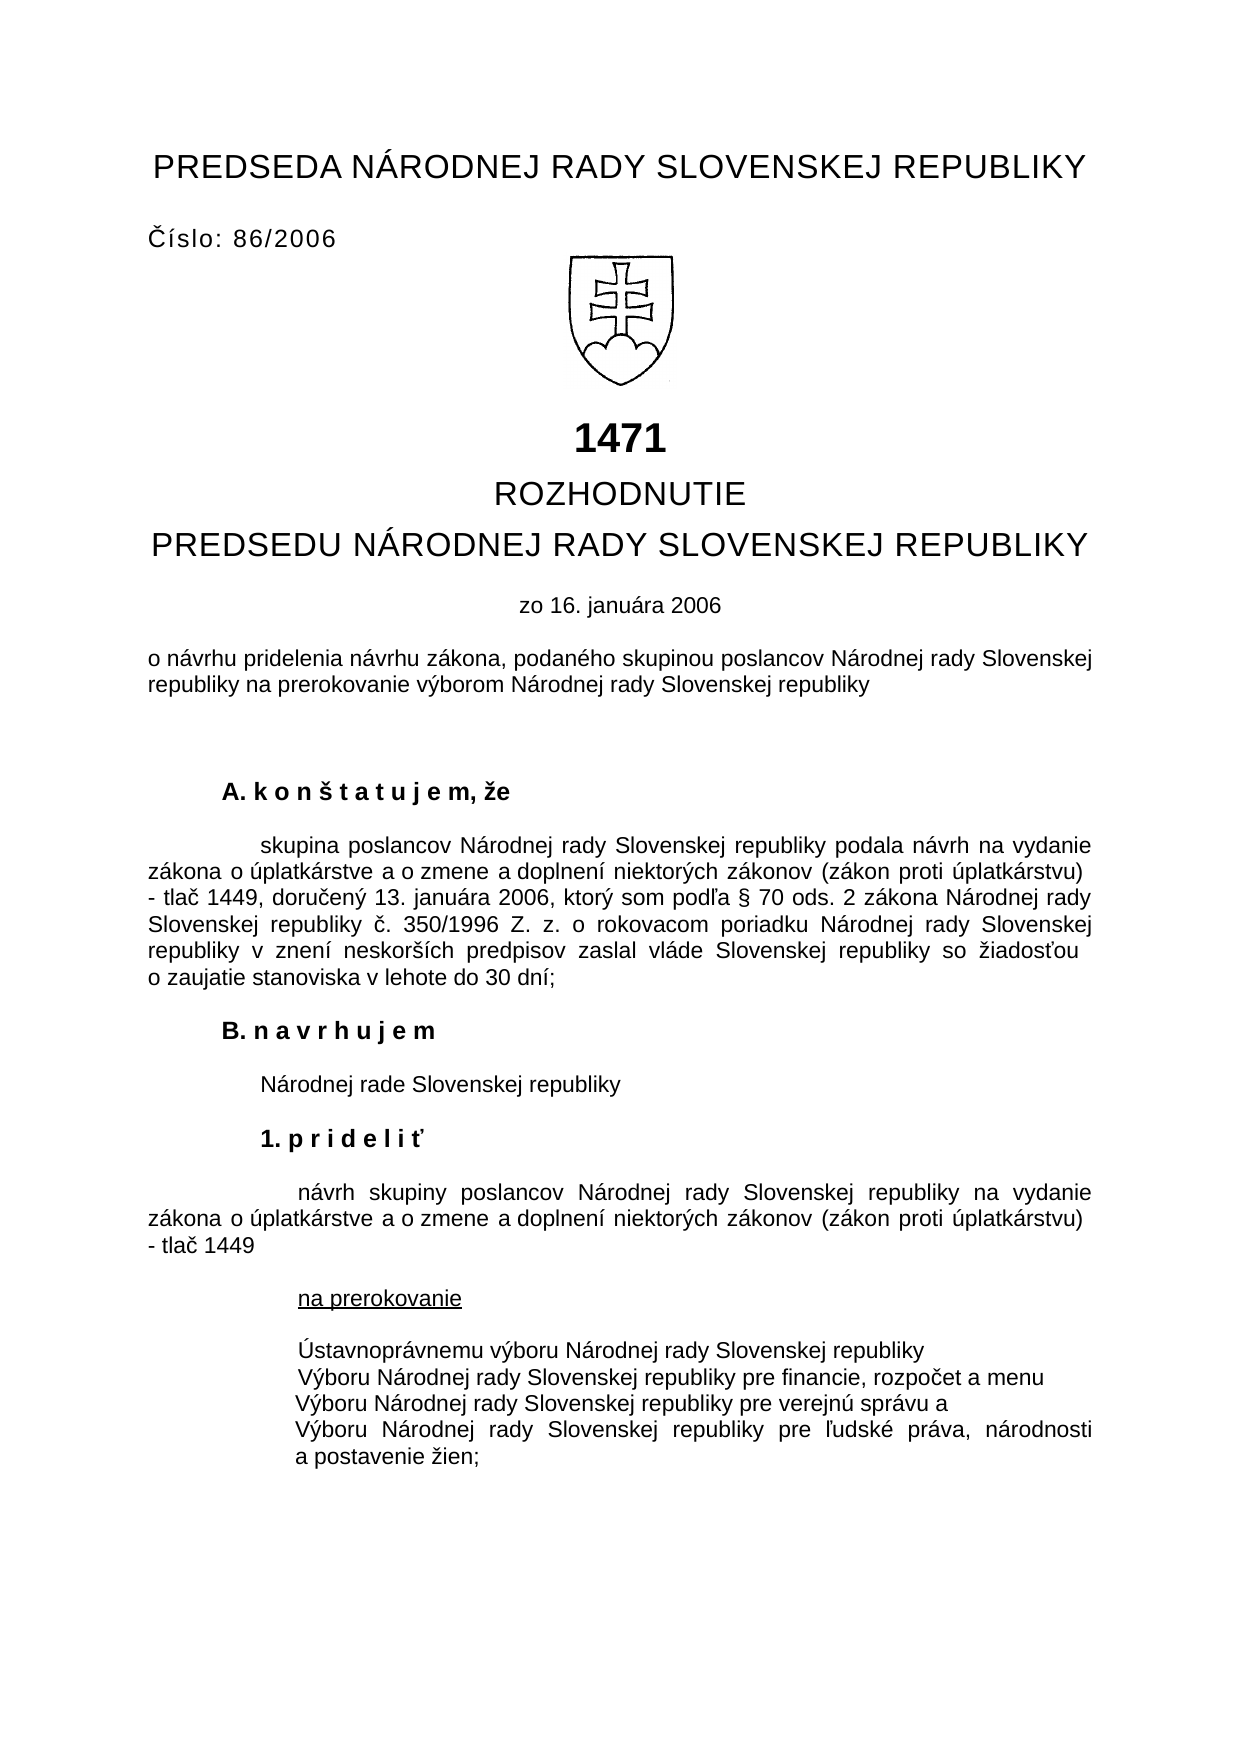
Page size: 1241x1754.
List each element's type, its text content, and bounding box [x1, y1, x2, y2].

picture [563, 252, 677, 389]
text Výboru Národnej rady Slovenskej republiky pre financie, rozpočet a menu [295, 1363, 1093, 1390]
subtitle PREDSEDA NÁRODNEJ RADY SLOVENSKEJ REPUBLIKY [148, 148, 1093, 186]
subtitle PREDSEDU NÁRODNEJ RADY SLOVENSKEJ REPUBLIKY [148, 525, 1093, 563]
text zo 16. januára 2006 [148, 592, 1093, 618]
text Výboru Národnej rady Slovenskej republiky pre ľudské práva, národnosti a postavenie žien; [295, 1416, 1093, 1469]
text 1. p r i d e l i ť [148, 1124, 1093, 1153]
text Výboru Národnej rady Slovenskej republiky pre verejnú správu a [295, 1390, 1093, 1416]
text A. k o n š t a t u j e m, že [148, 777, 1093, 805]
text o návrhu pridelenia návrhu zákona, podaného skupinou poslancov Národnej rady Slovenskej republiky na prerokovanie výborom Národnej rady Slovenskej republiky [148, 645, 1093, 697]
text na prerokovanie [148, 1284, 1093, 1311]
text Číslo: 86/2006 [148, 223, 1093, 252]
text 1471 [148, 413, 1093, 461]
subtitle ROZHODNUTIE [148, 474, 1093, 512]
text Národnej rade Slovenskej republiky [148, 1071, 1093, 1098]
text skupina poslancov Národnej rady Slovenskej republiky podala návrh na vydanie zákona o úplatkárstve a o zmene a doplnení niektorých zákonov (zákon proti úplatkárstvu) - tlač 1449, doručený 13. januára 2006, ktorý som podľa § 70 ods. 2 zákona Národnej rady Slovenskej republiky č. 350/1996 Z. z. o rokovacom poriadku Národnej rady Slovenskej republiky v znení neskorších predpisov zaslal vláde Slovenskej republiky so žiadosťou o zaujatie stanoviska v lehote do 30 dní; [148, 832, 1093, 990]
text B. n a v r h u j e m [148, 1016, 1093, 1045]
text návrh skupiny poslancov Národnej rady Slovenskej republiky na vydanie zákona o úplatkárstve a o zmene a doplnení niektorých zákonov (zákon proti úplatkárstvu) - tlač 1449 [148, 1179, 1093, 1258]
text Ústavnoprávnemu výboru Národnej rady Slovenskej republiky [148, 1337, 1093, 1363]
